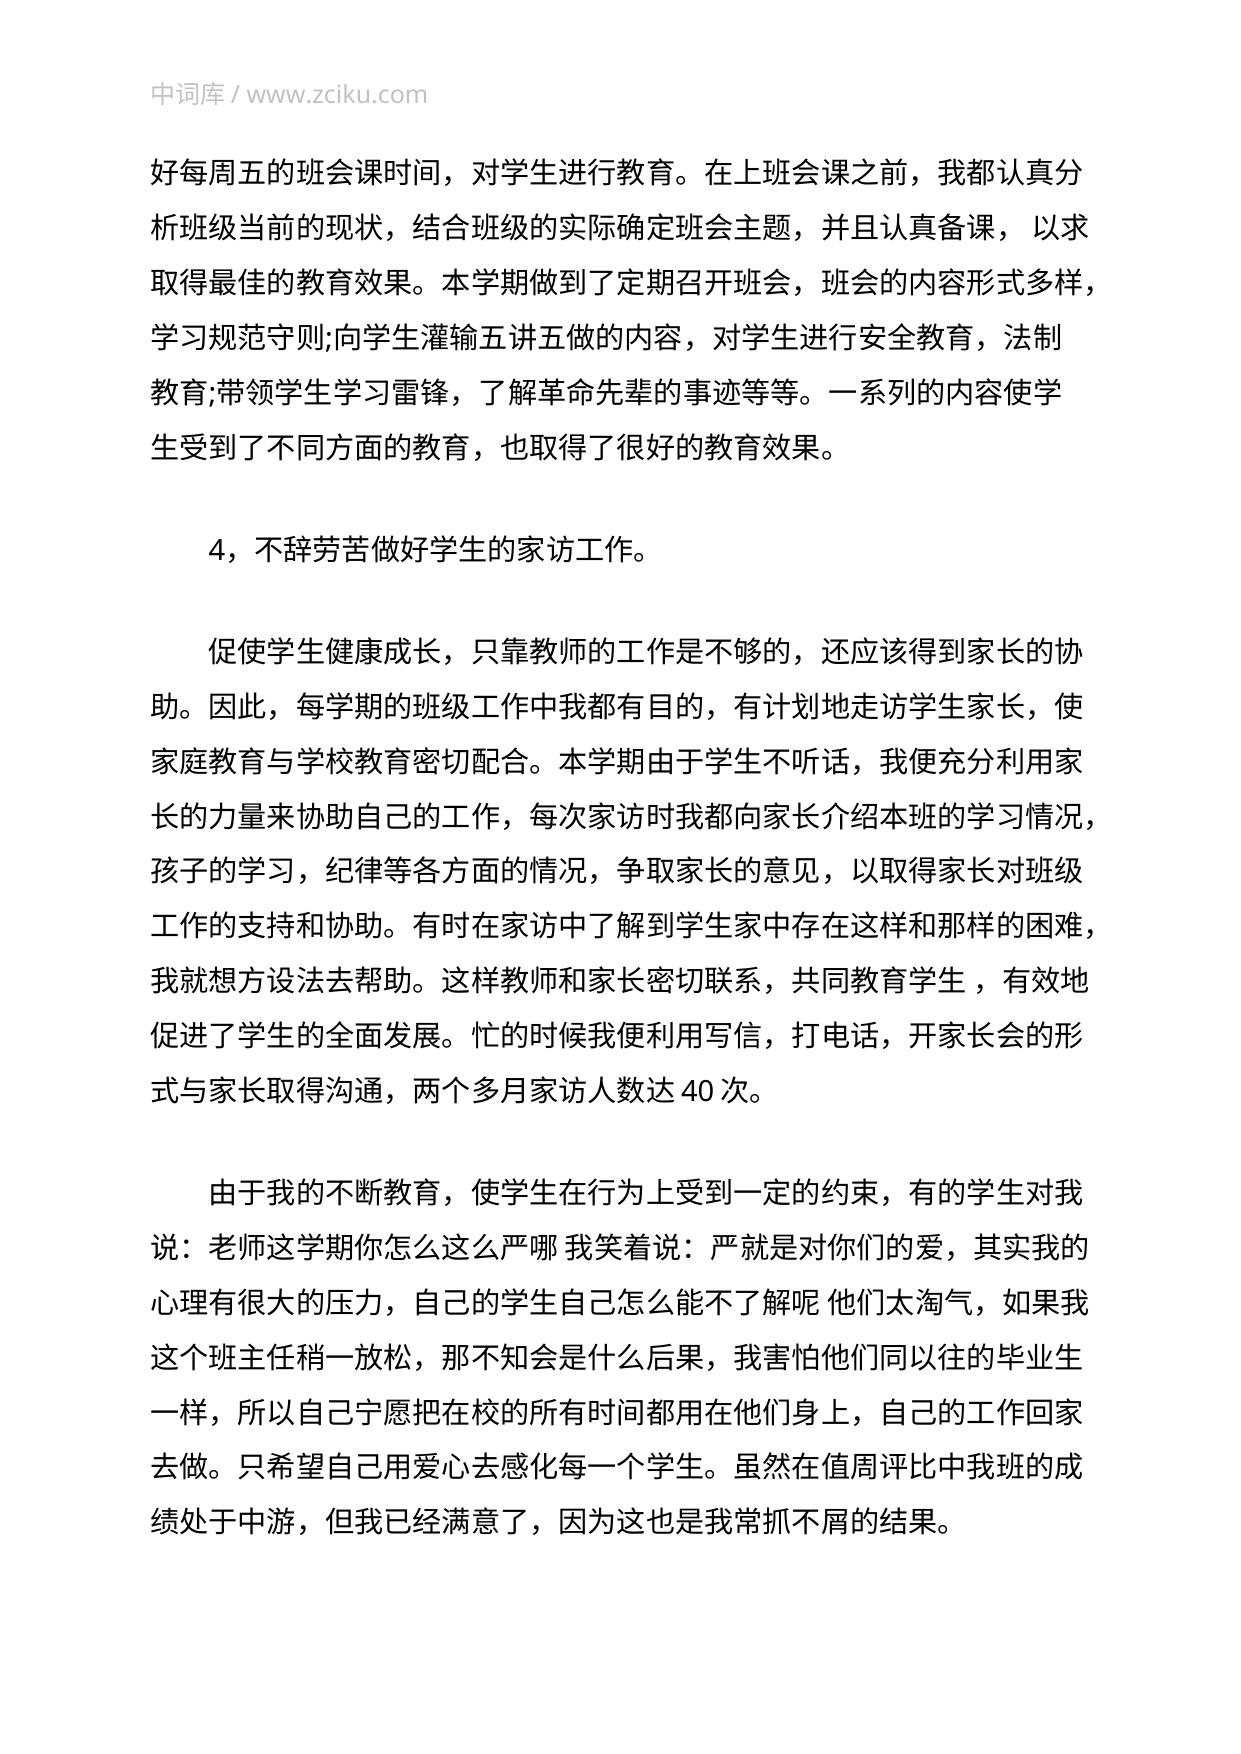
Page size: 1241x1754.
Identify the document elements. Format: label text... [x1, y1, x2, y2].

text 由于我的不断教育，使学生在行为上受到一定的约束，有的学生对我说：老师这学期你怎么这么严哪 我笑着说：严就是对你们的爱，其实我的心理有很大的压力，自己的学生自己怎么能不了解呢 他们太淘气，如果我这个班主任稍一放松，那不知会是什么后果，我害怕他们同以往的毕业生一样，所以自己宁愿把在校的所有时间都用在他们身上，自己的工作回家去做。只希望自己用爱心去感化每一个学生。虽然在值周评比中我班的成绩处于中游，但我已经满意了，因为这也是我常抓不屑的结果。 [150, 1169, 1090, 1541]
text 4，不辞劳苦做好学生的家访工作。 [150, 526, 1090, 569]
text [150, 150, 1090, 467]
text 促使学生健康成长，只靠教师的工作是不够的，还应该得到家长的协助。因此，每学期的班级工作中我都有目的，有计划地走访学生家长，使家庭教育与学校教育密切配合。本学期由于学生不听话，我便充分利用家长的力量来协助自己的工作，每次家访时我都向家长介绍本班的学习情况，孩子的学习，纪律等各方面的情况，争取家长的意见，以取得家长对班级工作的支持和协助。有时在家访中了解到学生家中存在这样和那样的困难，我就想方设法去帮助。这样教师和家长密切联系，共同教育学生 ，有效地促进了学生的全面发展。忙的时候我便利用写信，打电话，开家长会的形式与家长取得沟通，两个多月家访人数达40次。 [150, 628, 1090, 1110]
